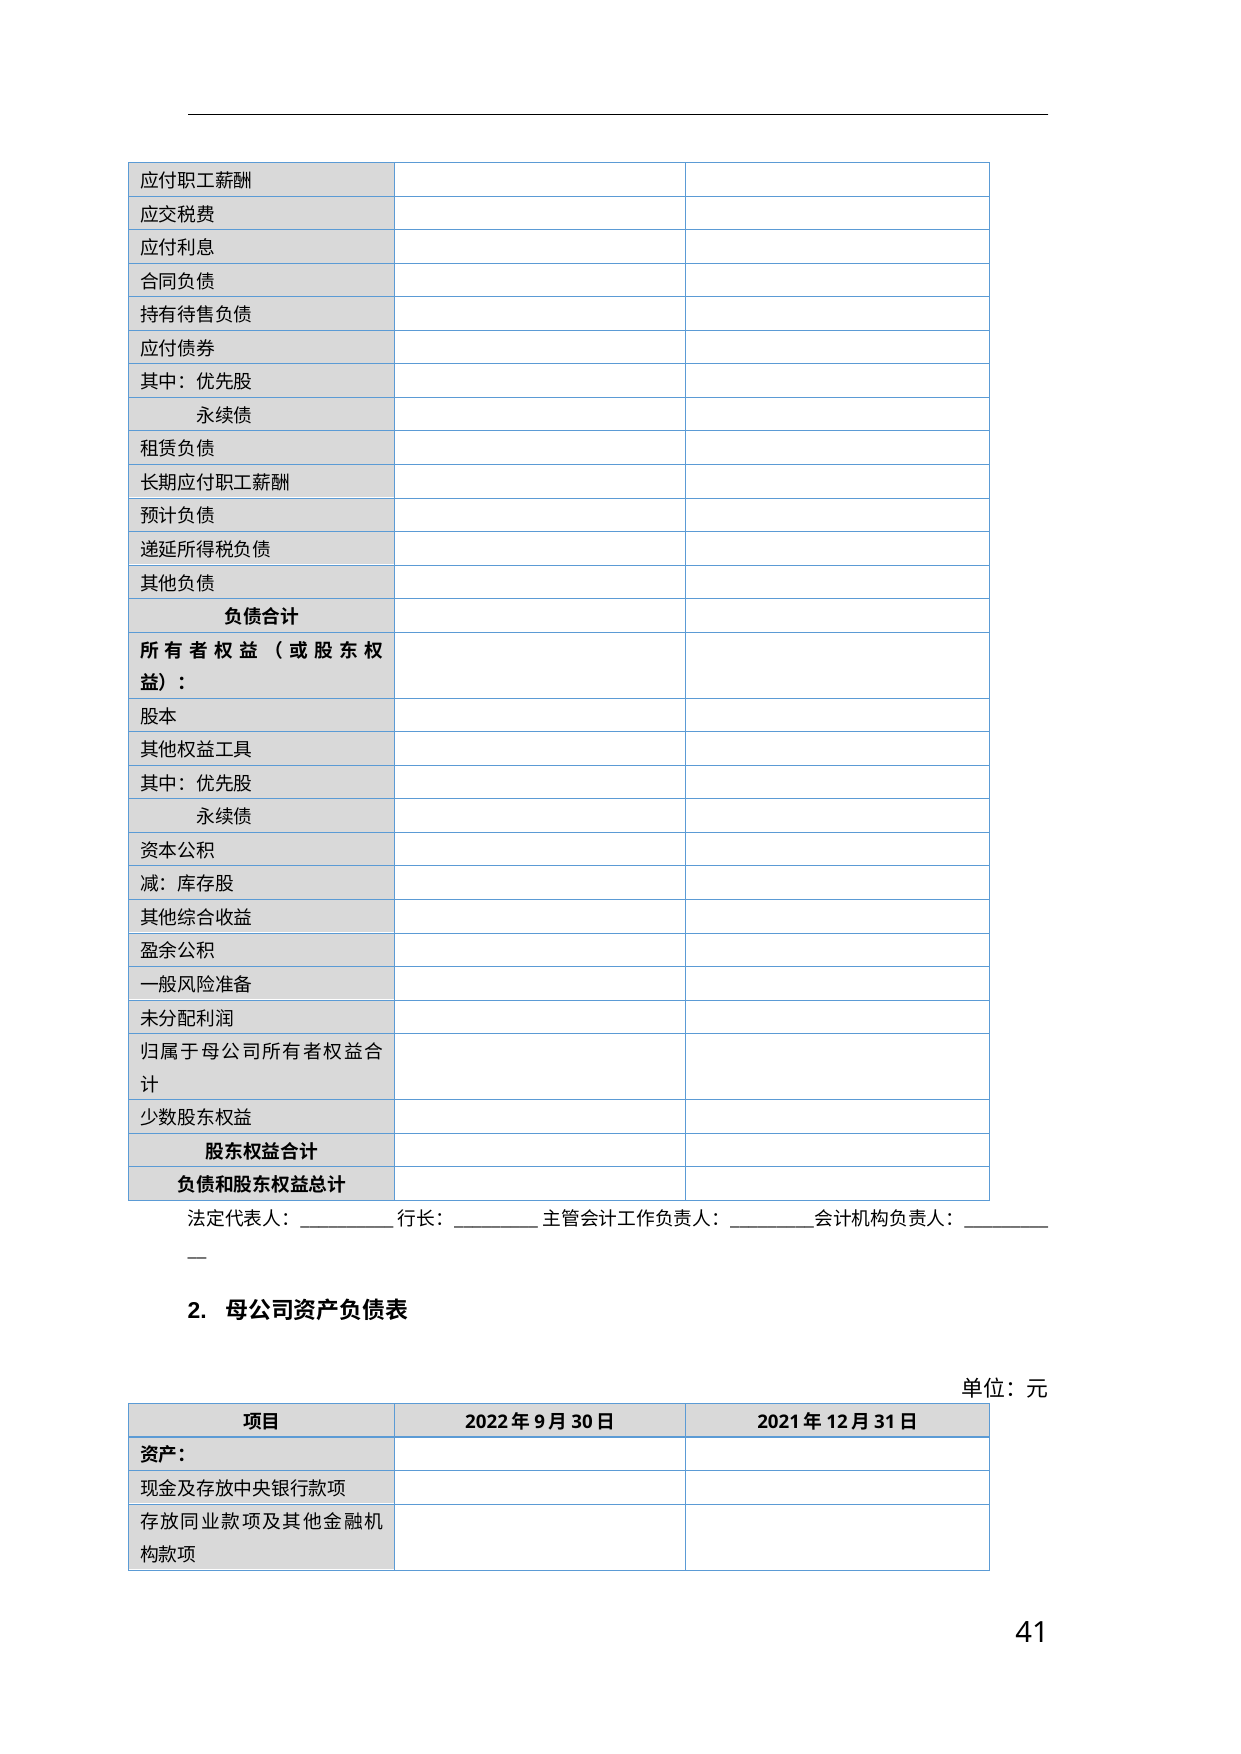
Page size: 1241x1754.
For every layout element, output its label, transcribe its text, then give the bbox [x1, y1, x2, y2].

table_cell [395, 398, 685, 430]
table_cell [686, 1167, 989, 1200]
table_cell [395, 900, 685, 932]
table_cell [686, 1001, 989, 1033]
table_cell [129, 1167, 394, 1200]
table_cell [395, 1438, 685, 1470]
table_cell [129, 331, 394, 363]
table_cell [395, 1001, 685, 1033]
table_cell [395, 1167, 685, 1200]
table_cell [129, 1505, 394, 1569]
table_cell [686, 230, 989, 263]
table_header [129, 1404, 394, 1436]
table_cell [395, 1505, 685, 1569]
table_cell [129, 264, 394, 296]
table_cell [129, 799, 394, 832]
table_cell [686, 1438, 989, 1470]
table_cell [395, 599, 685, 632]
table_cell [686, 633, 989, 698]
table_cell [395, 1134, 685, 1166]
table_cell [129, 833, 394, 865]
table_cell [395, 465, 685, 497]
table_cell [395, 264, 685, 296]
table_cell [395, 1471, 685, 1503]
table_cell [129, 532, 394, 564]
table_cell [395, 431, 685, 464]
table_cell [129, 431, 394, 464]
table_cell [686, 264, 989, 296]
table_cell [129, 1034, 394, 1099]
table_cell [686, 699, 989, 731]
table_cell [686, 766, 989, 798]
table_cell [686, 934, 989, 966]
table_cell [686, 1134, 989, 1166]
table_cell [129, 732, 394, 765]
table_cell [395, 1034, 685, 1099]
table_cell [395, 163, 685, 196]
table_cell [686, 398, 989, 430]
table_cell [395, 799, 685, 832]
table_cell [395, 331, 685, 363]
text 法定代表人：__________ 行长：_________ 主管会计工作负责人：_________会计机构负责人：___________ [187, 1201, 1048, 1266]
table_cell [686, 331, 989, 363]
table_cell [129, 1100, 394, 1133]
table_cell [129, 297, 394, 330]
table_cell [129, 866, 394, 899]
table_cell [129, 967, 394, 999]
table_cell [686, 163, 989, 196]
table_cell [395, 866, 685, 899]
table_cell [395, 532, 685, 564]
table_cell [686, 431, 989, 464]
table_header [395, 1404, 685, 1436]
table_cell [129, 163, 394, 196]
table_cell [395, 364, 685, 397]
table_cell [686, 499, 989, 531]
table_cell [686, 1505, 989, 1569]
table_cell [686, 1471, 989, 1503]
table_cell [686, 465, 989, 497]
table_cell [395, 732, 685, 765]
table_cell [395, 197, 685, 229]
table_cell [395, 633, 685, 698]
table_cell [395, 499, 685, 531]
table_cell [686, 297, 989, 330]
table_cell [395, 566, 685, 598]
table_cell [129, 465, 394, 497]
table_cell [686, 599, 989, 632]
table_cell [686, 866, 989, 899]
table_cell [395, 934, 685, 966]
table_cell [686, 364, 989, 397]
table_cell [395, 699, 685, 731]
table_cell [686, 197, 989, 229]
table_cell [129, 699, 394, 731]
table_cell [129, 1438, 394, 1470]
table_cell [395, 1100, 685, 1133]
text 单位：元 [844, 1370, 1048, 1403]
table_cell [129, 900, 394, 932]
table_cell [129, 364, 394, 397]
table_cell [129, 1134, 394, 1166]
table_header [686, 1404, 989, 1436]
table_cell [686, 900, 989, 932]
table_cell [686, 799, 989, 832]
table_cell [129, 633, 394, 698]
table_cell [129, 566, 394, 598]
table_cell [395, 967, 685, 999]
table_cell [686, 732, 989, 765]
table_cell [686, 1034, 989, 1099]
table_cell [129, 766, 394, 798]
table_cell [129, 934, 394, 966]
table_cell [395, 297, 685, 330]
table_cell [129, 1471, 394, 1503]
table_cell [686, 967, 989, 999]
list 母公司资产负债表 [187, 1276, 1048, 1341]
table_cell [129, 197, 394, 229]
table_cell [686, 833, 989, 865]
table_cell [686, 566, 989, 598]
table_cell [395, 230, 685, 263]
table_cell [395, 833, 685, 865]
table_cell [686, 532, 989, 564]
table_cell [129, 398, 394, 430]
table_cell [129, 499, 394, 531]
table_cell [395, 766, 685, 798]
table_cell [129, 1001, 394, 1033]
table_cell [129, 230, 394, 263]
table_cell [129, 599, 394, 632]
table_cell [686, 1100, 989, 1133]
